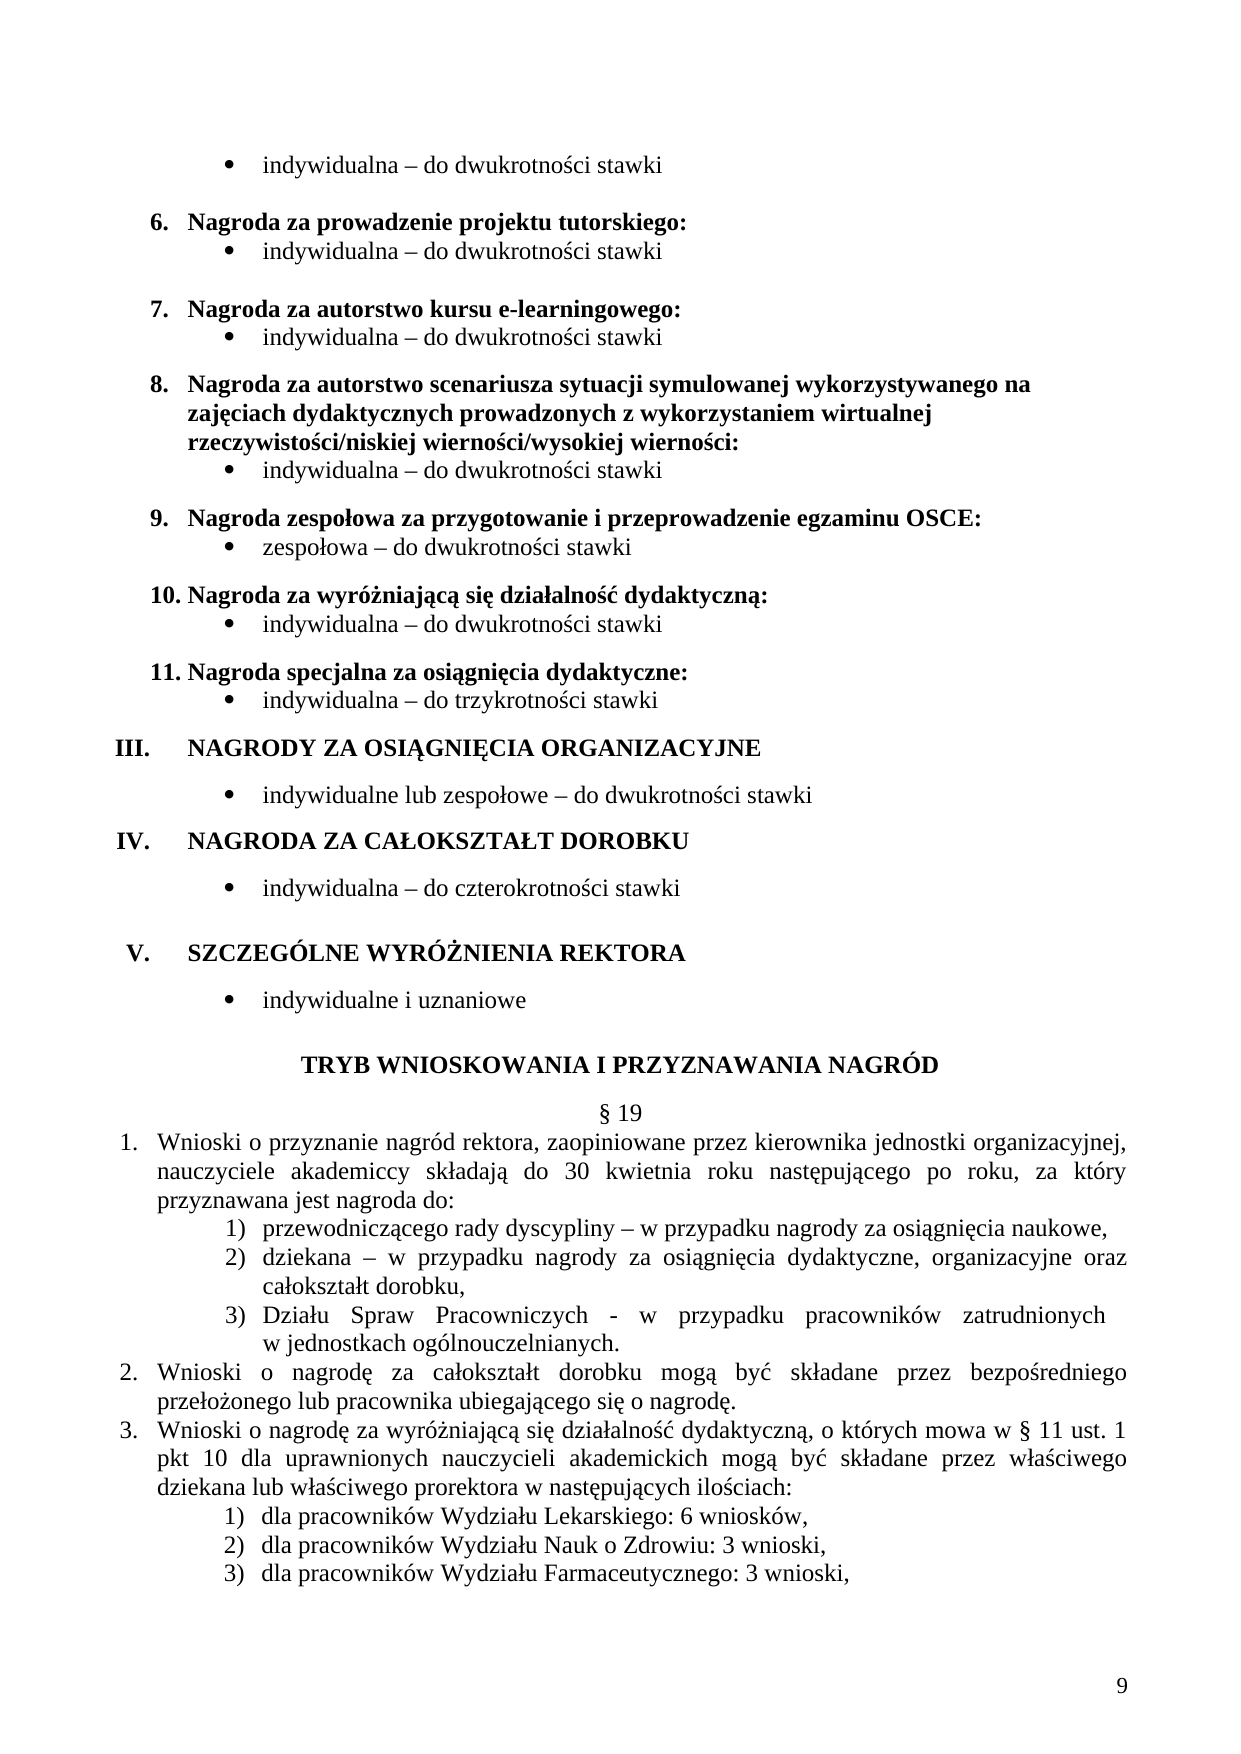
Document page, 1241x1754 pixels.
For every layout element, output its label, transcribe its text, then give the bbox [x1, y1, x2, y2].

list Nagroda zespołowa za przygotowanie i przeprowadzenie egzaminu OSCE: [150, 503, 1128, 532]
list Nagroda za autorstwo kursu e-learningowego: [150, 294, 1128, 322]
text § 19 [112, 1098, 1128, 1127]
list dla pracowników Wydziału Lekarskiego: 6 wniosków, [224, 1501, 1128, 1530]
list dziekana – w przypadku nagrody za osiągnięcia dydaktyczne, organizacyjne oraz całokształt dorobku, [225, 1242, 1128, 1300]
list indywidualna – do dwukrotności stawki [225, 236, 1128, 265]
list indywidualna – do czterokrotności stawki [225, 873, 1128, 902]
list dla pracowników Wydziału Farmaceutycznego: 3 wnioski, [224, 1558, 1128, 1587]
list Nagroda specjalna za osiągnięcia dydaktyczne: [150, 657, 1128, 685]
list NAGRODA ZA CAŁOKSZTAŁT DOROBKU [150, 826, 1128, 855]
list indywidualna – do dwukrotności stawki [225, 455, 1128, 484]
list zespołowa – do dwukrotności stawki [225, 532, 1128, 561]
list dla pracowników Wydziału Nauk o Zdrowiu: 3 wnioski, [224, 1530, 1128, 1558]
list indywidualna – do dwukrotności stawki [225, 609, 1128, 637]
list indywidualna – do dwukrotności stawki [225, 150, 1128, 179]
list indywidualna – do dwukrotności stawki [225, 322, 1128, 351]
list NAGRODY ZA OSIĄGNIĘCIA ORGANIZACYJNE [150, 733, 1128, 762]
list Nagroda za prowadzenie projektu tutorskiego: [150, 207, 1128, 236]
list indywidualne lub zespołowe – do dwukrotności stawki [225, 780, 1128, 808]
list indywidualna – do trzykrotności stawki [225, 685, 1128, 714]
list Nagroda za wyróżniającą się działalność dydaktyczną: [150, 580, 1128, 609]
list Wnioski o nagrodę za wyróżniającą się działalność dydaktyczną, o których mowa w § 11 ust. 1 pkt 10 dla uprawnionych nauczycieli akademickich mogą być składane przez właściwego dziekana lub właściwego prorektora w następujących ilościach: [119, 1415, 1128, 1501]
list Nagroda za autorstwo scenariusza sytuacji symulowanej wykorzystywanego na zajęciach dydaktycznych prowadzonych z wykorzystaniem wirtualnej rzeczywistości/niskiej wierności/wysokiej wierności: [150, 369, 1128, 455]
list SZCZEGÓLNE WYRÓŻNIENIA REKTORA [150, 938, 1128, 967]
list indywidualne i uznaniowe [225, 985, 1128, 1013]
list Działu Spraw Pracowniczych - w przypadku pracowników zatrudnionych w jednostkach ogólnouczelnianych. [225, 1300, 1128, 1357]
text TRYB WNIOSKOWANIA I PRZYZNAWANIA NAGRÓD [112, 1051, 1128, 1079]
list Wnioski o przyznanie nagród rektora, zaopiniowane przez kierownika jednostki organizacyjnej, nauczyciele akademiccy składają do 30 kwietnia roku następującego po roku, za który przyznawana jest nagroda do: [119, 1127, 1128, 1213]
list przewodniczącego rady dyscypliny – w przypadku nagrody za osiągnięcia naukowe, [225, 1213, 1128, 1242]
list Wnioski o nagrodę za całokształt dorobku mogą być składane przez bezpośredniego przełożonego lub pracownika ubiegającego się o nagrodę. [119, 1357, 1128, 1415]
